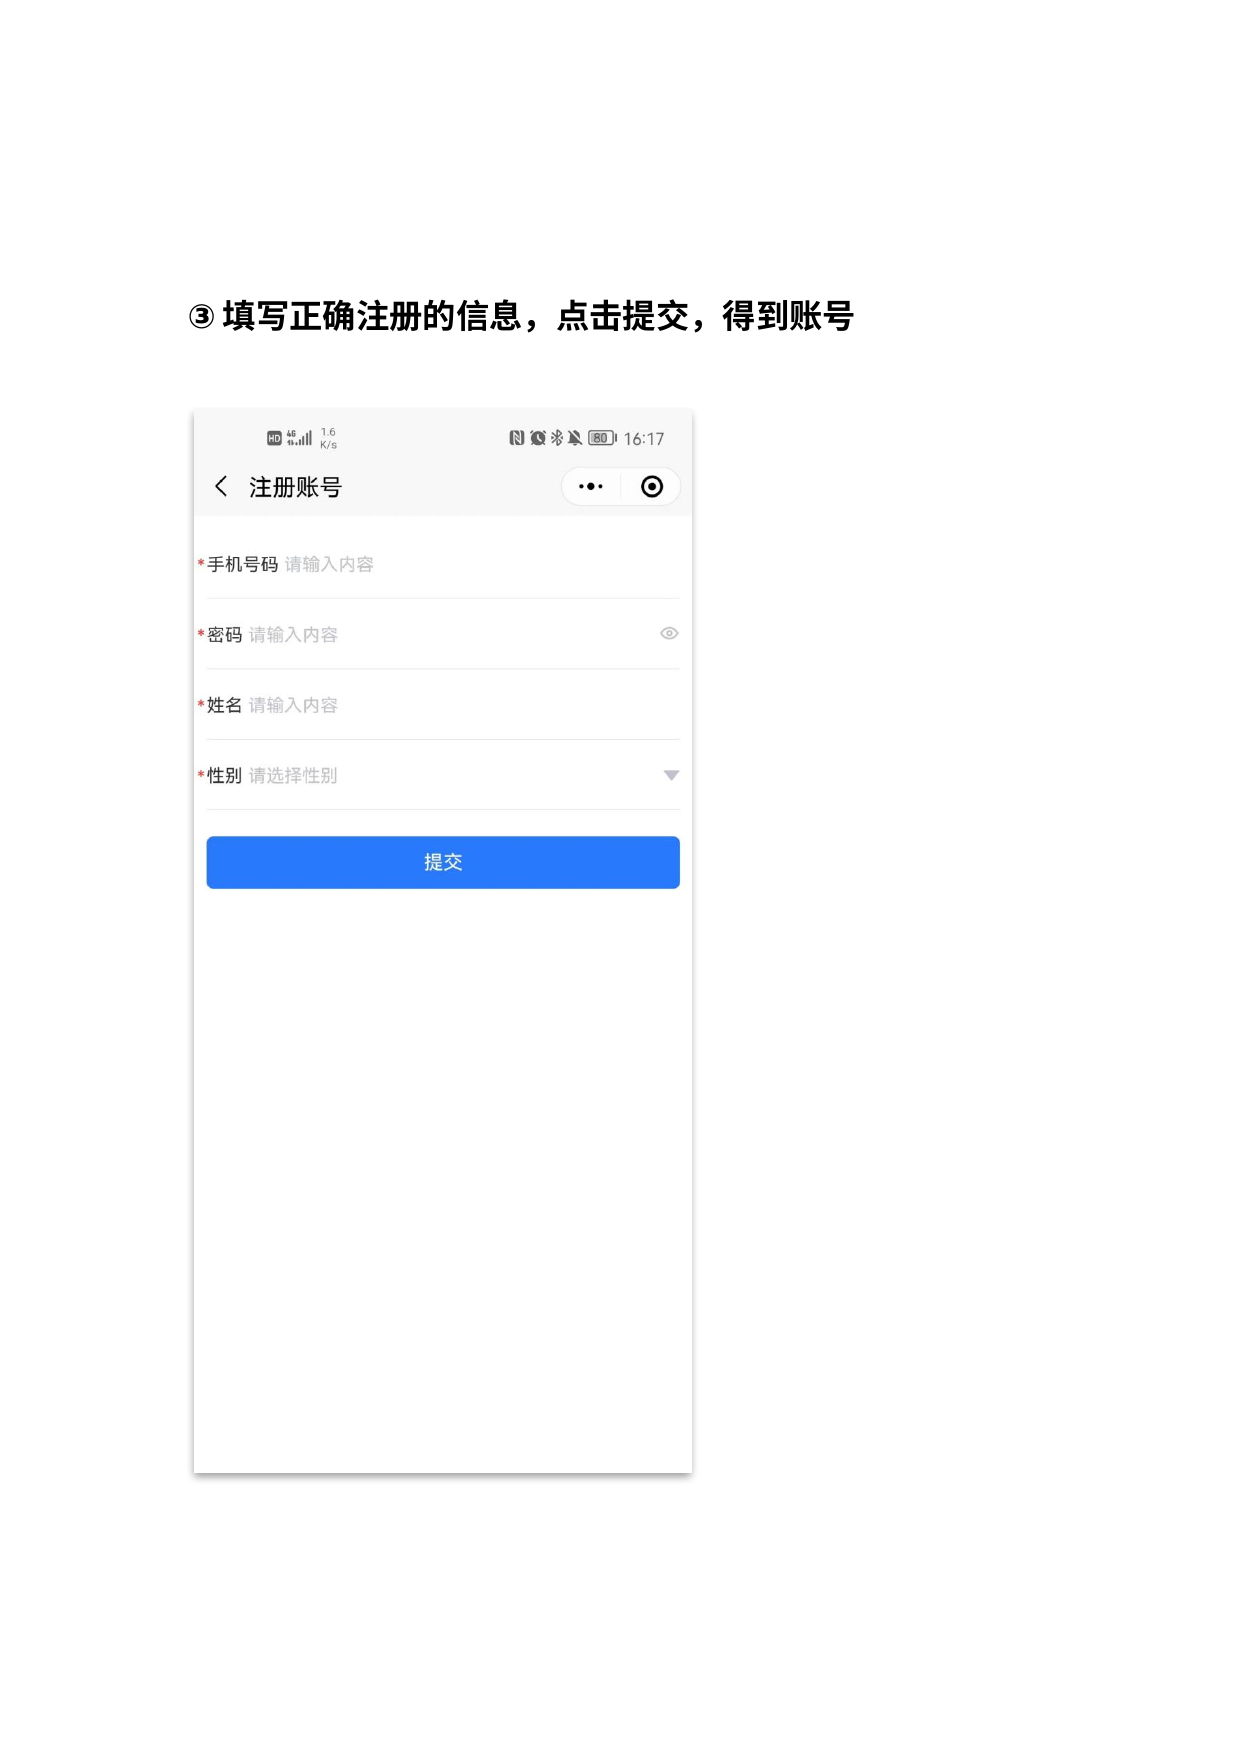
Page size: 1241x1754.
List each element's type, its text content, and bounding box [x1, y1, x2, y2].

picture [194, 409, 692, 1473]
subtitle ③填写正确注册的信息，点击提交，得到账号 [187, 282, 1053, 347]
